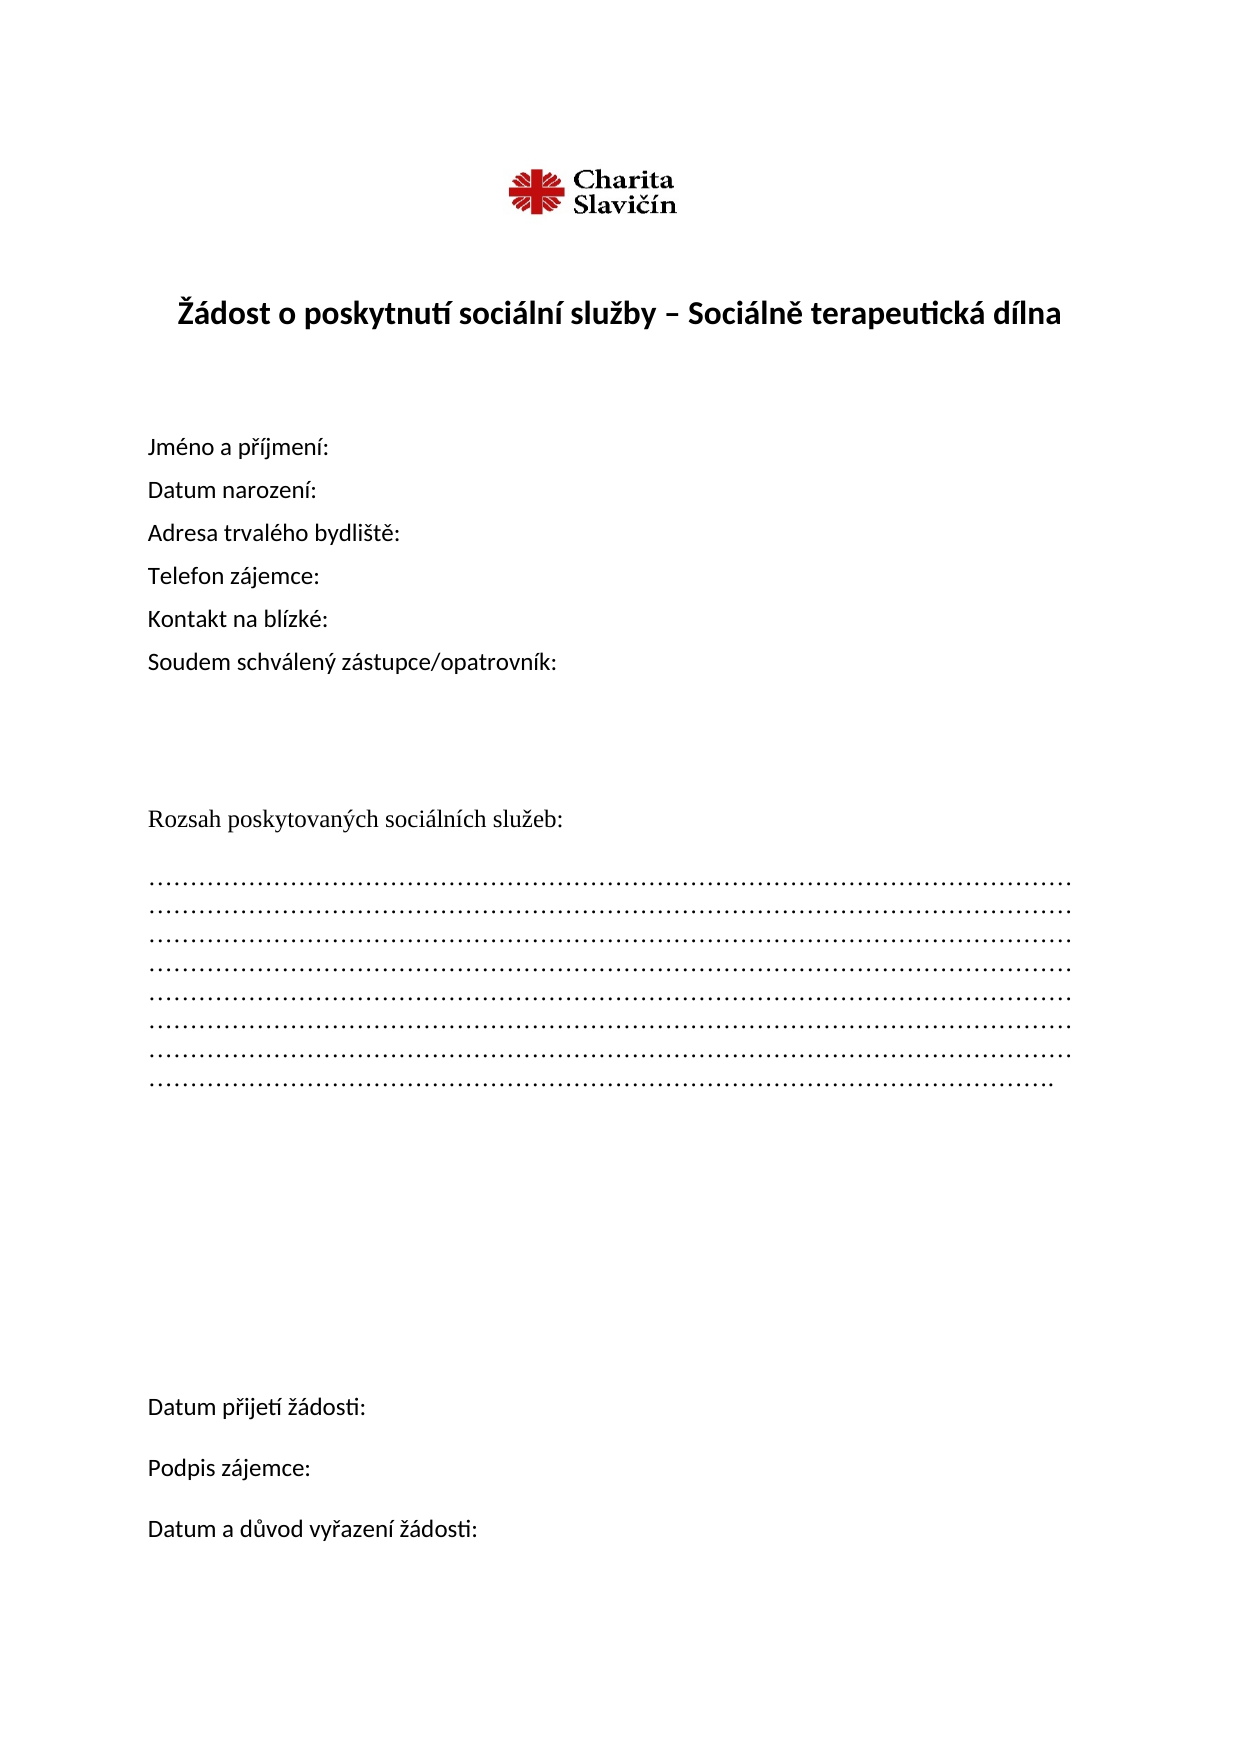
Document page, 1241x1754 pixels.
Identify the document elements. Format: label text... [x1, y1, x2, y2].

text Datum a důvod vyřazení žádosti: [148, 1513, 1093, 1544]
text Kontakt na blízké: [148, 603, 1093, 634]
text Soudem schválený zástupce/opatrovník: [148, 646, 1093, 677]
text Žádost o poskytnutí sociální služby – Sociálně terapeutická dílna [148, 292, 1093, 333]
text Jméno a příjmení: [148, 431, 1093, 462]
picture [481, 147, 701, 232]
text Adresa trvalého bydliště: [148, 517, 1093, 548]
text Telefon zájemce: [148, 560, 1093, 591]
text …………………………………………………………………………………………………………………………………………………………………………………………………………………………………………………………………………………………………………………………………………………………………………………………………………………………………………………………………………………………………………………………………………………………………………………………………………………………………………………………………………………………………………………………………………………………………………………………………………………. [148, 862, 1093, 1092]
text Datum přijetí žádosti: [148, 1391, 1093, 1422]
text Rozsah poskytovaných sociálních služeb: [148, 804, 1093, 833]
text Podpis zájemce: [148, 1452, 1093, 1483]
text Datum narození: [148, 474, 1093, 505]
